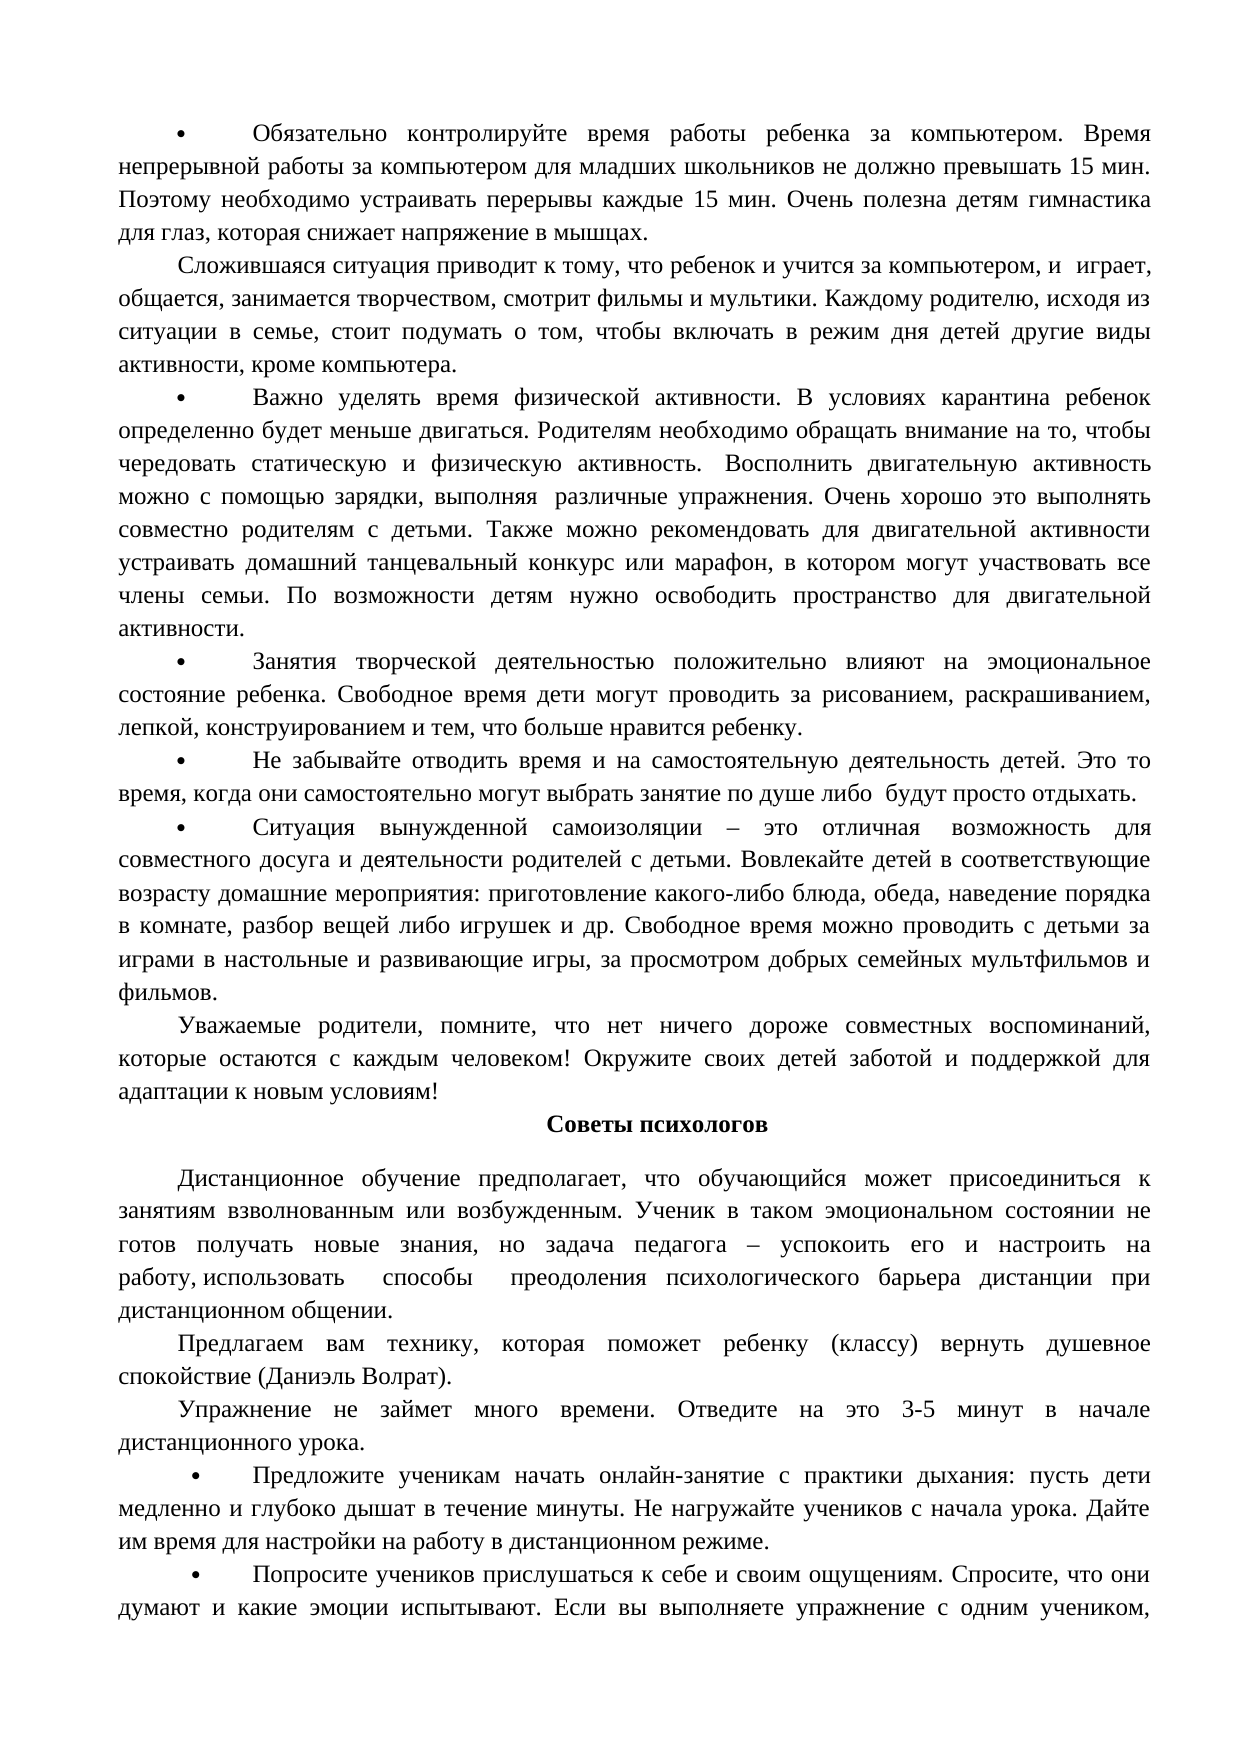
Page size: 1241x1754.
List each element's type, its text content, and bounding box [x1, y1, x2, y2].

text Сложившаяся ситуация приводит к тому, что ребенок и учится за компьютером, и играет, общается, занимается творчеством, смотрит фильмы и мультики. Каждому родителю, исходя из ситуации в семье, стоит подумать о том, чтобы включать в режим дня детей другие виды активности, кроме компьютера. [118, 250, 1152, 378]
text Упражнение не займет много времени. Отведите на это 3-5 минут в начале дистанционного урока. [118, 1394, 1152, 1456]
list Ситуация вынужденной самоизоляции – это отличная возможность для совместного досуга и деятельности родителей с детьми. Вовлекайте детей в соответствующие возрасту домашние мероприятия: приготовление какого-либо блюда, обеда, наведение порядка в комнате, разбор вещей либо игрушек и др. Свободное время можно проводить с детьми за играми в настольные и развивающие игры, за просмотром добрых семейных мультфильмов и фильмов. [118, 812, 1152, 1005]
list Занятия творческой деятельностью положительно влияют на эмоциональное состояние ребенка. Свободное время дети могут проводить за рисованием, раскрашиванием, лепкой, конструированием и тем, что больше нравится ребенку. [118, 646, 1152, 741]
text Советы психологов [118, 1109, 1137, 1137]
list Обязательно контролируйте время работы ребенка за компьютером. Время непрерывной работы за компьютером для младших школьников не должно превышать 15 мин. Поэтому необходимо устраивать перерывы каждые 15 мин. Очень полезна детям гимнастика для глаз, которая снижает напряжение в мышцах. [118, 118, 1152, 246]
list Не забывайте отводить время и на самостоятельную деятельность детей. Это то время, когда они самостоятельно могут выбрать занятие по душе либо будут просто отдыхать. [118, 746, 1152, 807]
list Предложите ученикам начать онлайн-занятие с практики дыхания: пусть дети медленно и глубоко дышат в течение минуты. Не нагружайте учеников с начала урока. Дайте им время для настройки на работу в дистанционном режиме. [118, 1460, 1152, 1554]
list Важно уделять время физической активности. В условиях карантина ребенок определенно будет меньше двигаться. Родителям необходимо обращать внимание на то, чтобы чередовать статическую и физическую активность. Восполнить двигательную активность можно с помощью зарядки, выполняя различные упражнения. Очень хорошо это выполнять совместно родителям с детьми. Также можно рекомендовать для двигательной активности устраивать домашний танцевальный конкурс или марафон, в котором могут участвовать все члены семьи. По возможности детям нужно освободить пространство для двигательной активности. [118, 382, 1152, 642]
text Уважаемые родители, помните, что нет ничего дороже совместных воспоминаний, которые остаются с каждым человеком! Окружите своих детей заботой и поддержкой для адаптации к новым условиям! [118, 1010, 1152, 1104]
text Предлагаем вам технику, которая поможет ребенку (классу) вернуть душевное спокойствие (Даниэль Волрат). [118, 1328, 1152, 1389]
text Дистанционное обучение предполагает, что обучающийся может присоединиться к занятиям взволнованным или возбужденным. Ученик в таком эмоциональном состоянии не готов получать новые знания, но задача педагога – успокоить его и настроить на работу, использовать способы преодоления психологического барьера дистанции при дистанционном общении. [118, 1163, 1152, 1323]
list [118, 1559, 1152, 1621]
